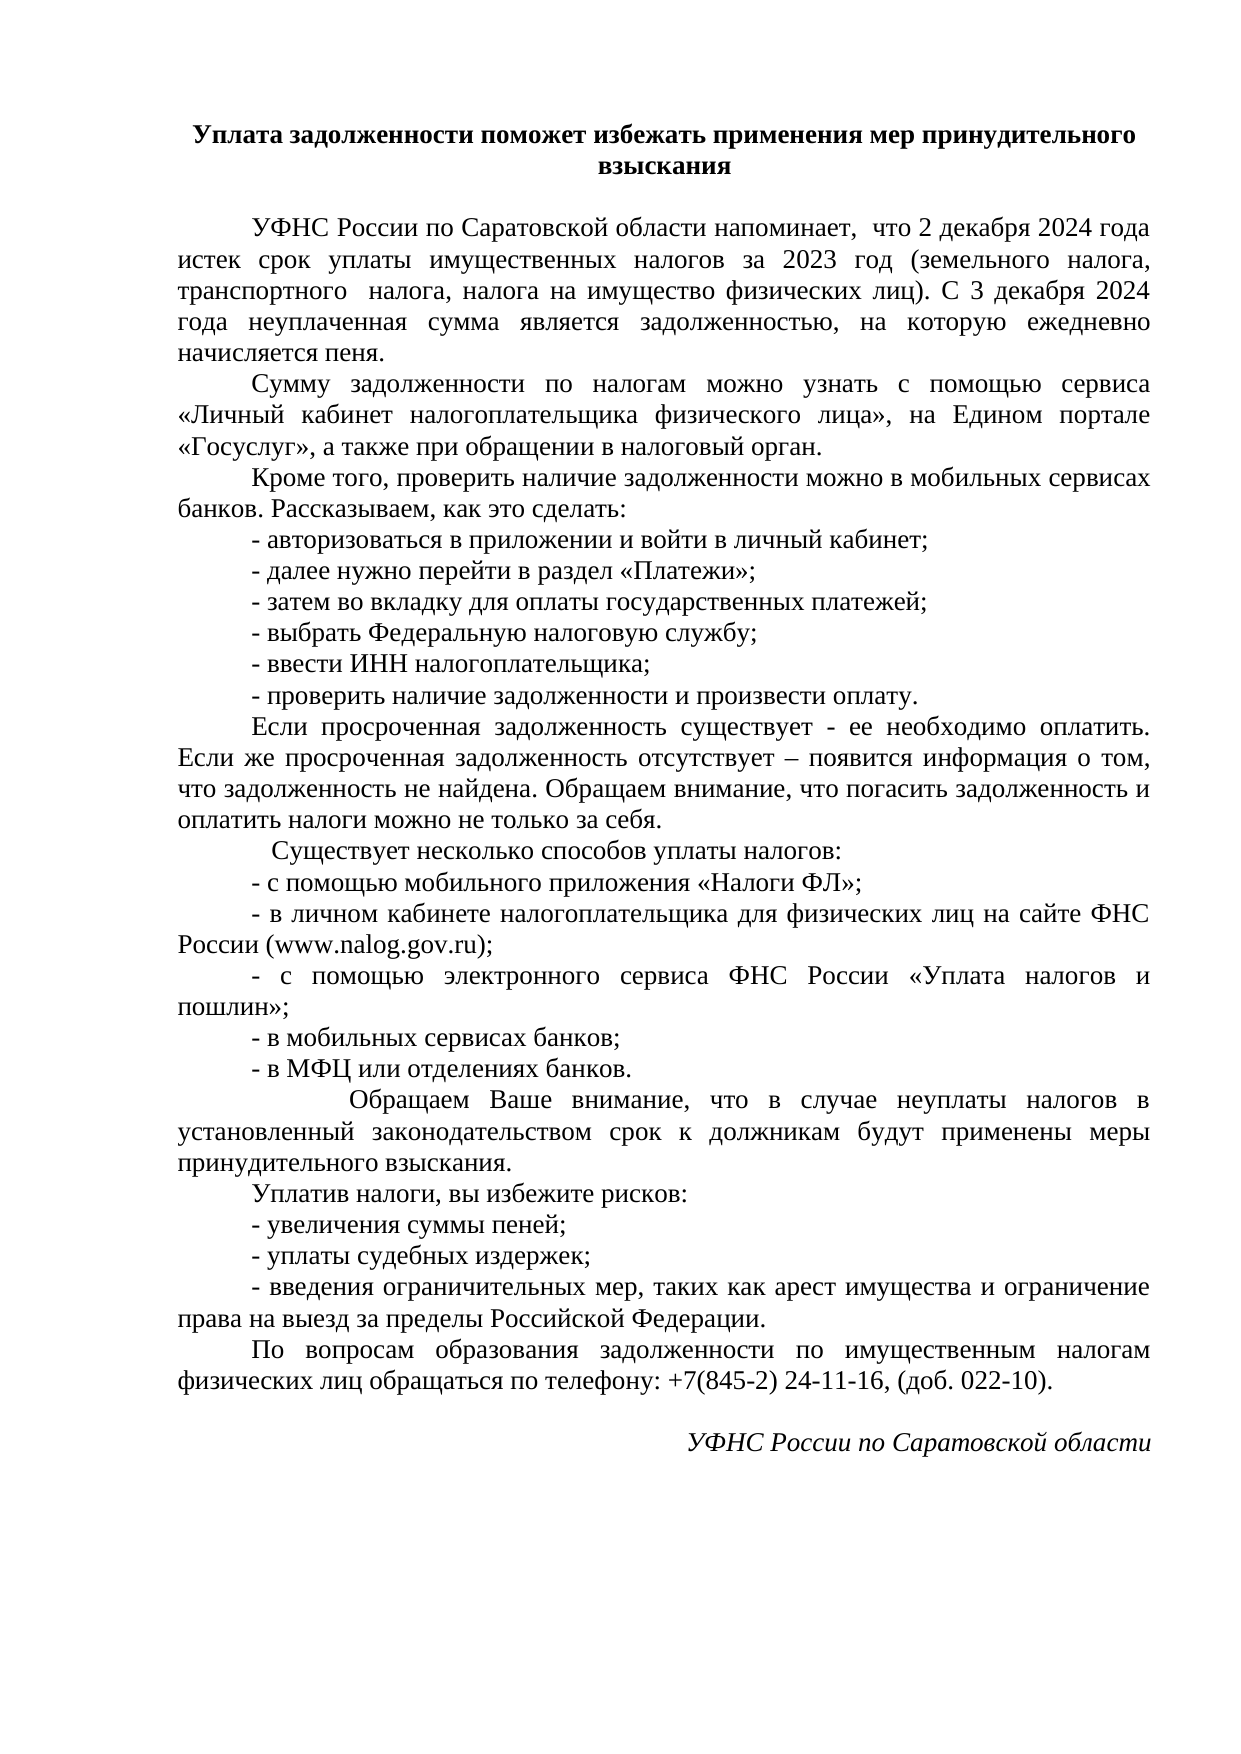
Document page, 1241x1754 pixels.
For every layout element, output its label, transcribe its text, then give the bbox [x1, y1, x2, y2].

text - с помощью электронного сервиса ФНС России «Уплата налогов и пошлин»; [177, 959, 1152, 1021]
text - проверить наличие задолженности и произвести оплату. [177, 679, 1152, 710]
text - ввести ИНН налогоплательщика; [177, 648, 1152, 679]
text - в личном кабинете налогоплательщика для физических лиц на сайте ФНС России (www.nalog.gov.ru); [177, 897, 1152, 959]
text Сумму задолженности по налогам можно узнать с помощью сервиса «Личный кабинет налогоплательщика физического лица», на Едином портале «Госуслуг», а также при обращении в налоговый орган. [177, 367, 1152, 461]
text УФНС России по Саратовской области напоминает, что 2 декабря 2024 года истек срок уплаты имущественных налогов за 2023 год (земельного налога, транспортного налога, налога на имущество физических лиц). С 3 декабря 2024 года неуплаченная сумма является задолженностью, на которую ежедневно начисляется пеня. [177, 212, 1152, 367]
text Уплата задолженности поможет избежать применения мер принудительного взыскания [177, 118, 1152, 180]
text Если просроченная задолженность существует - ее необходимо оплатить. Если же просроченная задолженность отсутствует – появится информация о том, что задолженность не найдена. Обращаем внимание, что погасить задолженность и оплатить налоги можно не только за себя. [177, 710, 1152, 834]
text Существует несколько способов уплаты налогов: [177, 834, 1152, 866]
text - затем во вкладку для оплаты государственных платежей; [177, 585, 1152, 616]
text - далее нужно перейти в раздел «Платежи»; [177, 554, 1152, 585]
text - с помощью мобильного приложения «Налоги ФЛ»; [177, 866, 1152, 897]
text - выбрать Федеральную налоговую службу; [177, 616, 1152, 648]
text - в мобильных сервисах банков; [177, 1021, 1152, 1052]
text Уплатив налоги, вы избежите рисков: [177, 1177, 1152, 1208]
text - введения ограничительных мер, таких как арест имущества и ограничение права на выезд за пределы Российской Федерации. [177, 1271, 1152, 1333]
text - авторизоваться в приложении и войти в личный кабинет; [177, 523, 1152, 554]
text Кроме того, проверить наличие задолженности можно в мобильных сервисах банков. Рассказываем, как это сделать: [177, 461, 1152, 523]
text - увеличения суммы пеней; [177, 1208, 1152, 1239]
text - уплаты судебных издержек; [177, 1239, 1152, 1271]
text - в МФЦ или отделениях банков. [177, 1052, 1152, 1084]
text Обращаем Ваше внимание, что в случае неуплаты налогов в установленный законодательством срок к должникам будут применены меры принудительного взыскания. [177, 1084, 1152, 1177]
text По вопросам образования задолженности по имущественным налогам физических лиц обращаться по телефону: +7(845-2) 24-11-16, (доб. 022-10). [177, 1333, 1152, 1395]
text УФНС России по Саратовской области [177, 1426, 1152, 1457]
